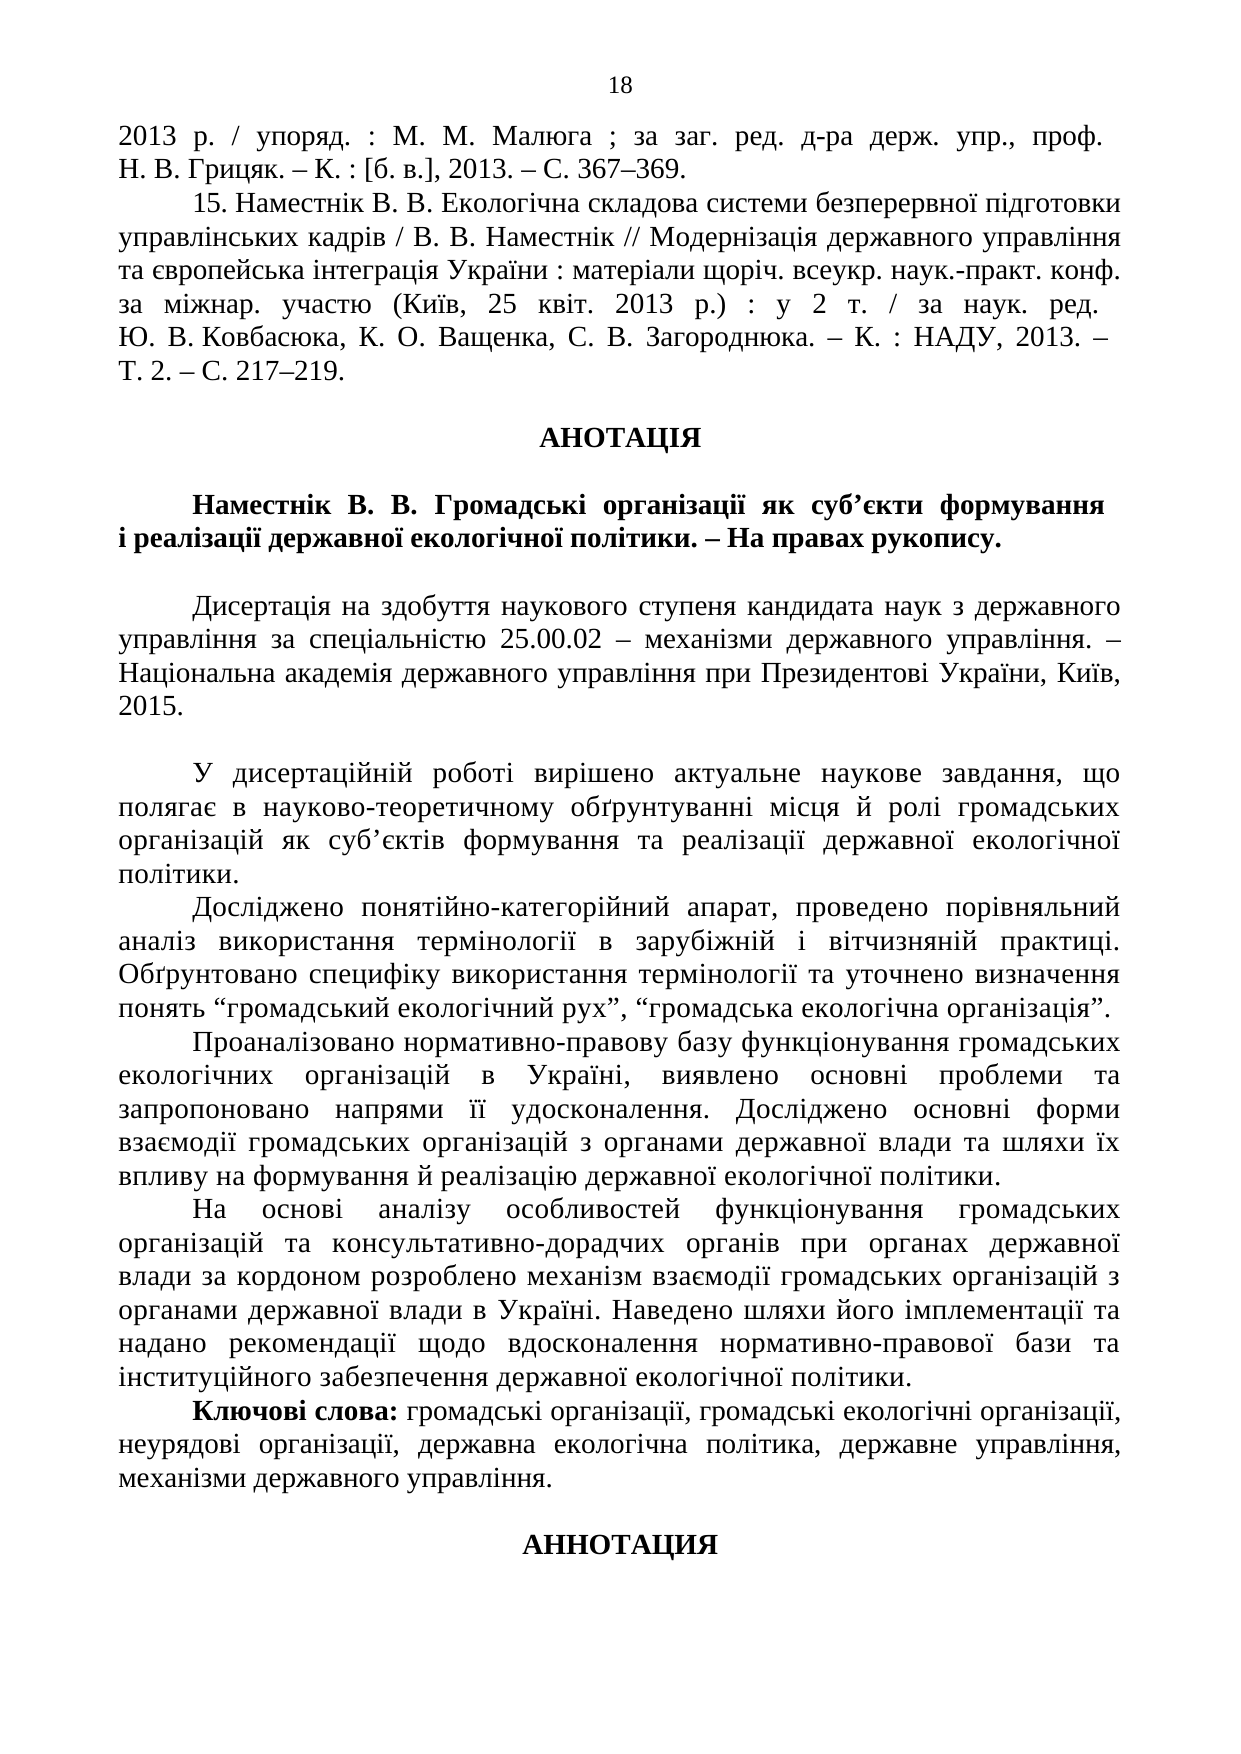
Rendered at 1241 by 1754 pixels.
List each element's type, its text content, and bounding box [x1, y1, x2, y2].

text Досліджено понятійно-категорійний апарат, проведено порівняльний аналіз використання термінології в зарубіжній і вітчизняній практиці. Обґрунтовано специфіку використання термінології та уточнено визначення понять “громадський екологічний рух”, “громадська екологічна організація”. [118, 889, 1122, 1024]
text Наместнік В. В. Громадські організації як суб’єкти формування і реалізації державної екологічної політики. – На правах рукопису. [118, 487, 1122, 554]
text Дисертація на здобуття наукового ступеня кандидата наук з державного управління за спеціальністю 25.00.02 – механізми державного управління. – Національна академія державного управління при Президентові України, Київ, 2015. [118, 588, 1122, 722]
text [118, 118, 1122, 185]
text 15. Наместнік В. В. Екологічна складова системи безперервної підготовки управлінських кадрів / В. В. Наместнік // Модернізація державного управління та європейська інтеграція України : матеріали щоріч. всеукр. наук.-практ. конф. за міжнар. участю (Київ, 25 квіт. 2013 р.) : у 2 т. / за наук. ред. Ю. В. Ковбасюка, К. О. Ващенка, С. В. Загороднюка. – К. : НАДУ, 2013. – Т. 2. – С. 217–219. [118, 185, 1122, 386]
text Ключові слова: громадські організації, громадські екологічні організації, неурядові організації, державна екологічна політика, державне управління, механізми державного управління. [118, 1393, 1122, 1493]
text Анотація [118, 420, 1122, 453]
text АННОТАЦИЯ [118, 1527, 1122, 1560]
text На основі аналізу особливостей функціонування громадських організацій та консультативно-дорадчих органів при органах державної влади за кордоном розроблено механізм взаємодії громадських організацій з органами державної влади в Україні. Наведено шляхи його імплементації та надано рекомендації щодо вдосконалення нормативно-правової бази та інституційного забезпечення державної екологічної політики. [118, 1191, 1122, 1393]
text У дисертаційній роботі вирішено актуальне наукове завдання, що полягає в науково-теоретичному обґрунтуванні місця й ролі громадських організацій як суб’єктів формування та реалізації державної екологічної політики. [118, 755, 1122, 889]
text Проаналізовано нормативно-правову базу функціонування громадських екологічних організацій в Україні, виявлено основні проблеми та запропоновано напрями її удосконалення. Досліджено основні форми взаємодії громадських організацій з органами державної влади та шляхи їх впливу на формування й реалізацію державної екологічної політики. [118, 1024, 1122, 1191]
